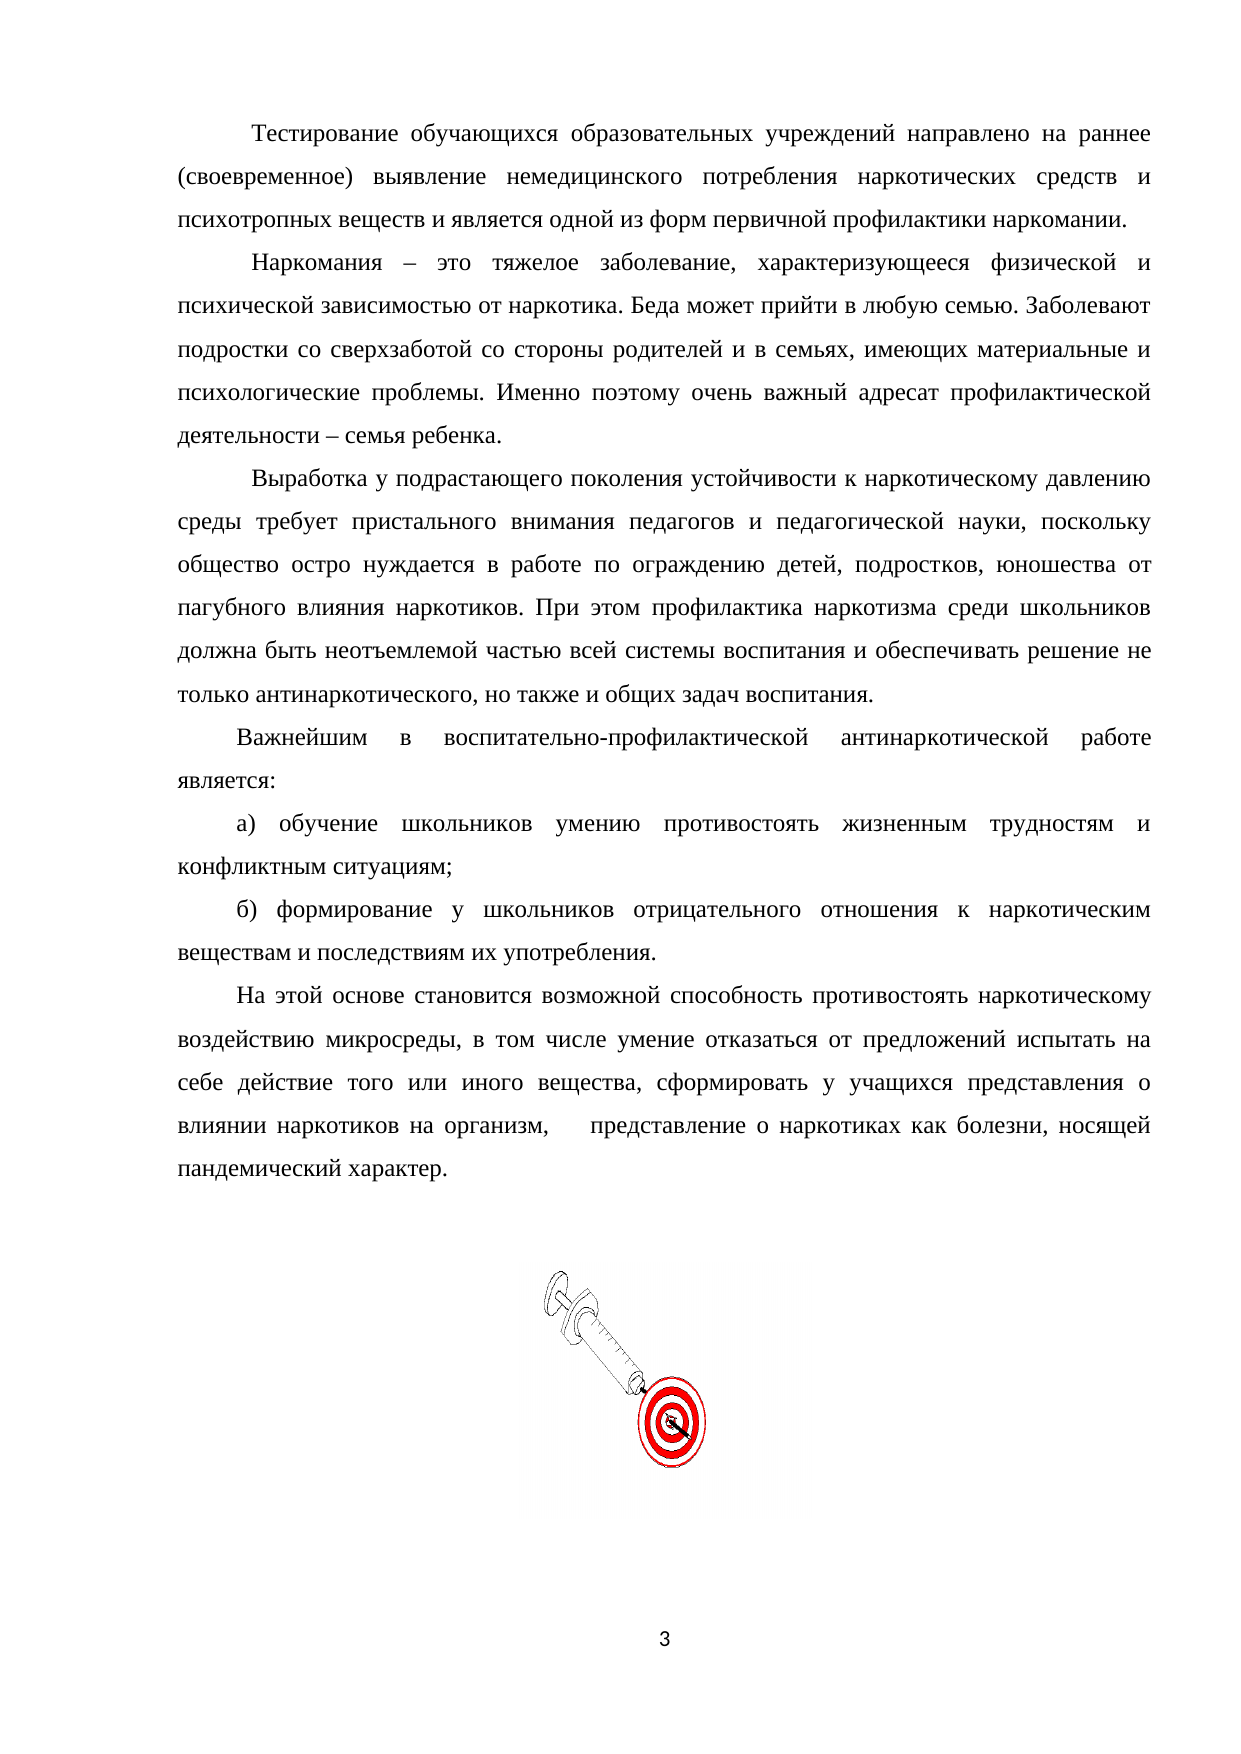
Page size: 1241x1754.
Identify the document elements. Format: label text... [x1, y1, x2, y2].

picture [517, 1262, 812, 1519]
text Тестирование обучающихся образовательных учреждений направлено на раннее (своевременное) выявление немедицинского потребления наркотических средств и психотропных веществ и является одной из форм первичной профилактики наркомании. [177, 118, 1152, 233]
text б) формирование у школьников отрицательного отношения к наркотическим веществам и последствиям их употребления. [177, 894, 1152, 966]
text Важнейшим в воспитательно-профилактической антинаркотической работе является: [177, 722, 1152, 794]
text На этой основе становится возможной способность противостоять наркотическому воздействию микросреды, в том числе умение отказаться от предложений испытать на себе действие того или иного вещества, сформировать у учащихся представления о влиянии наркотиков на организм, представление о наркотиках как болезни, носящей пандемический характер. [177, 981, 1152, 1182]
text а) обучение школьников умению противостоять жизненным трудностям и конфликтным ситуациям; [177, 808, 1152, 880]
text Наркомания – это тяжелое заболевание, характеризующееся физической и психической зависимостью от наркотика. Беда может прийти в любую семью. Заболевают подростки со сверхзаботой со стороны родителей и в семьях, имеющих материальные и психологические проблемы. Именно поэтому очень важный адресат профилактической деятельности – семья ребенка. [177, 247, 1152, 449]
text Выработка у подрастающего поколения устойчивости к наркотическому давлению среды требует пристального внимания педагогов и педагогической науки, поскольку общество остро нуждается в работе по ограждению детей, подростков, юношества от пагубного влияния наркотиков. При этом профилактика наркотизма среди школьников должна быть неотъемлемой частью всей системы воспитания и обеспечивать решение не только антинаркотического, но также и общих задач воспитания. [177, 463, 1152, 707]
